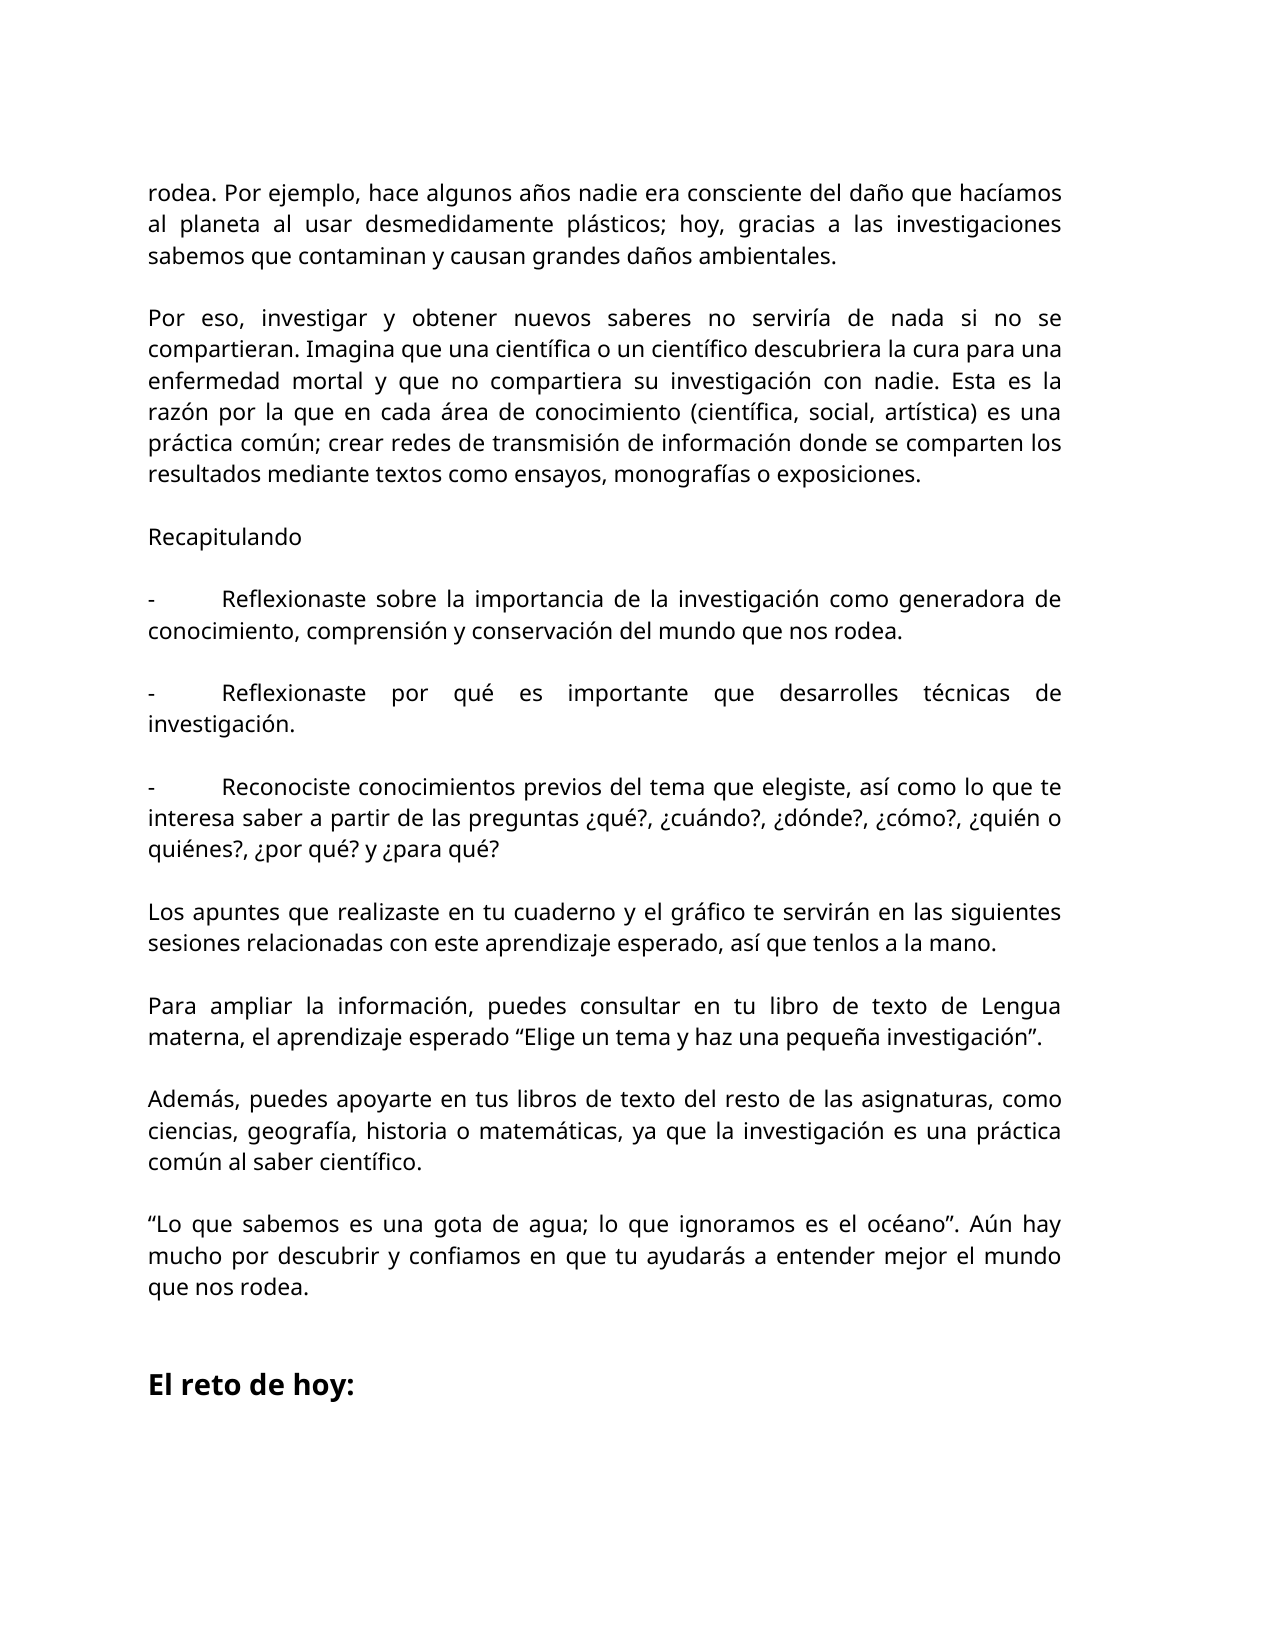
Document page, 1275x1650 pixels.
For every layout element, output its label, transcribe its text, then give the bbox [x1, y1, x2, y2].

text - Reconociste conocimientos previos del tema que elegiste, así como lo que te interesa saber a partir de las preguntas ¿qué?, ¿cuándo?, ¿dónde?, ¿cómo?, ¿quién o quiénes?, ¿por qué? y ¿para qué? [148, 771, 1063, 865]
text Por eso, investigar y obtener nuevos saberes no serviría de nada si no se compartieran. Imagina que una científica o un científico descubriera la cura para una enfermedad mortal y que no compartiera su investigación con nadie. Esta es la razón por la que en cada área de conocimiento (científica, social, artística) es una práctica común; crear redes de transmisión de información donde se comparten los resultados mediante textos como ensayos, monografías o exposiciones. [148, 302, 1063, 490]
text El reto de hoy: [148, 1365, 1063, 1404]
text - Reflexionaste sobre la importancia de la investigación como generadora de conocimiento, comprensión y conservación del mundo que nos rodea. [148, 583, 1063, 646]
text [148, 177, 1063, 271]
text Para ampliar la información, puedes consultar en tu libro de texto de Lengua materna, el aprendizaje esperado “Elige un tema y haz una pequeña investigación”. [148, 990, 1063, 1052]
text Recapitulando [148, 521, 1063, 552]
text Además, puedes apoyarte en tus libros de texto del resto de las asignaturas, como ciencias, geografía, historia o matemáticas, ya que la investigación es una práctica común al saber científico. [148, 1083, 1063, 1177]
text - Reflexionaste por qué es importante que desarrolles técnicas de investigación. [148, 677, 1063, 740]
text Los apuntes que realizaste en tu cuaderno y el gráfico te servirán en las siguientes sesiones relacionadas con este aprendizaje esperado, así que tenlos a la mano. [148, 896, 1063, 958]
text “Lo que sabemos es una gota de agua; lo que ignoramos es el océano”. Aún hay mucho por descubrir y confiamos en que tu ayudarás a entender mejor el mundo que nos rodea. [148, 1208, 1063, 1302]
